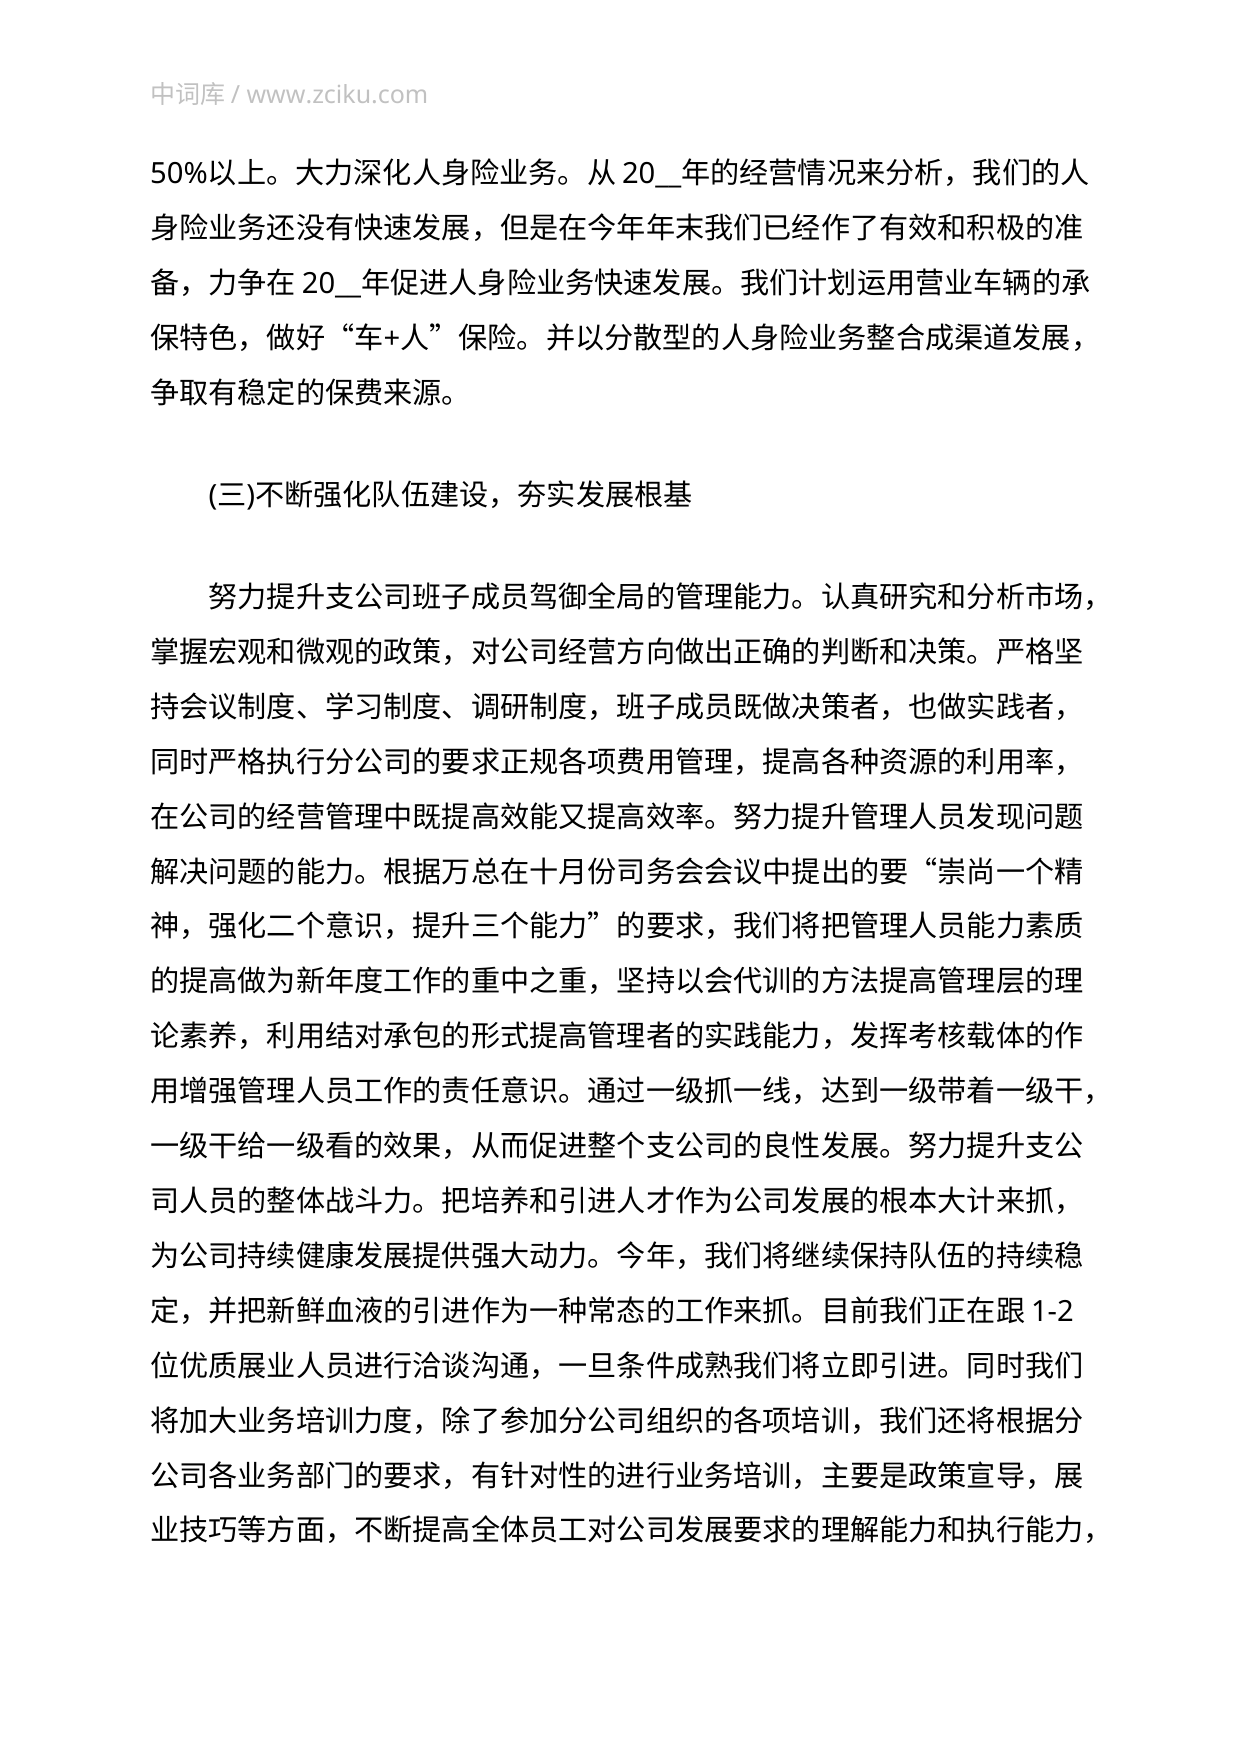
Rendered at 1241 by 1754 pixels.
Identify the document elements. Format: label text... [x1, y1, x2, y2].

text (三)不断强化队伍建设，夯实发展根基 [150, 472, 1090, 514]
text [150, 574, 1090, 1549]
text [150, 150, 1090, 412]
